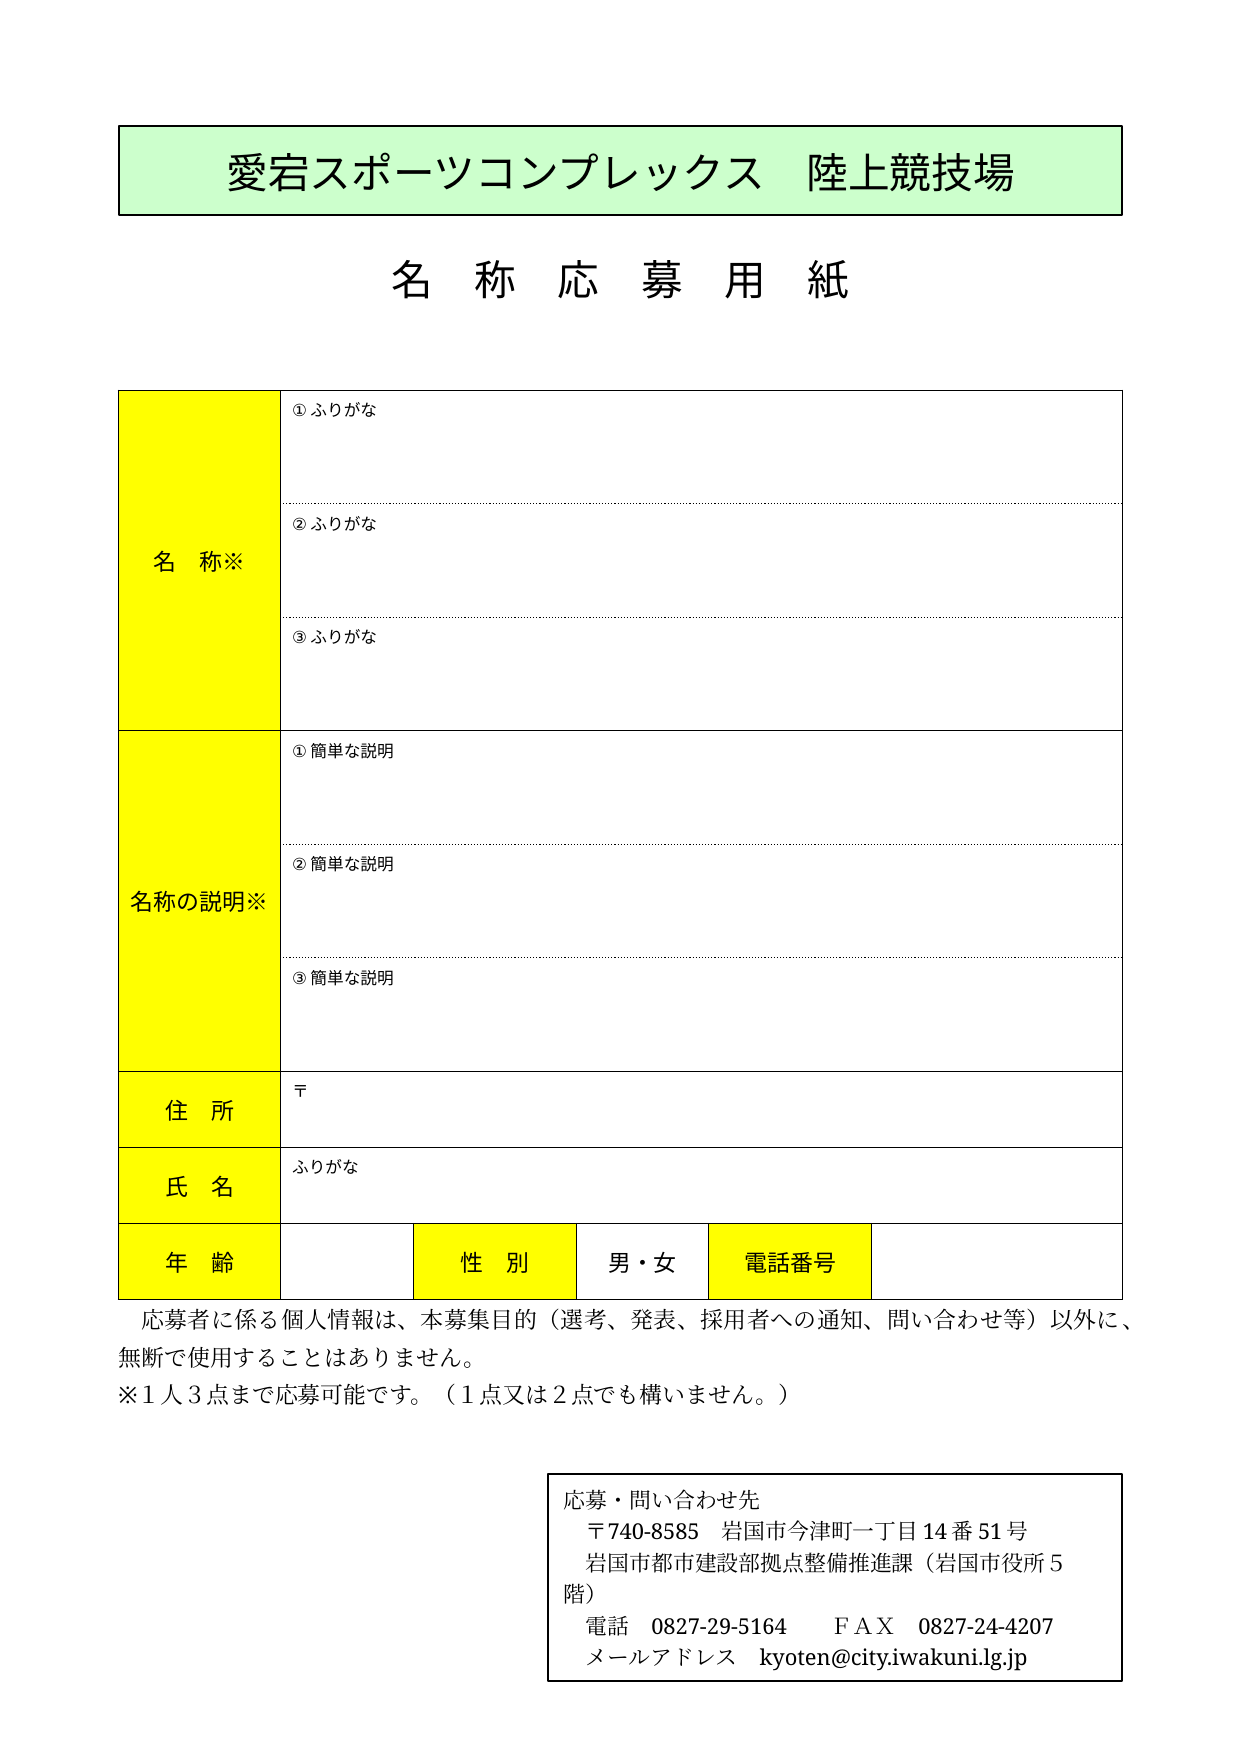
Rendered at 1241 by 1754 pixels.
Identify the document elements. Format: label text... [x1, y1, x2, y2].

table_cell 氏 名 [119, 1148, 280, 1223]
table_cell ③簡単な説明 [281, 957, 1122, 1071]
text 応募者に係る個人情報は、本募集目的（選考、発表、採用者への通知、問い合わせ等）以外に、無断で使用することはありません。 [118, 1300, 1122, 1375]
table_cell ふりがな [281, 1148, 1122, 1223]
table_cell 〒 [281, 1072, 1122, 1147]
text ※１人３点まで応募可能です。（１点又は２点でも構いません。） [118, 1375, 1122, 1412]
table_cell ②ふりがな [281, 503, 1122, 617]
table_cell 住 所 [119, 1072, 280, 1147]
table_cell [872, 1224, 1122, 1299]
text 名 称 応 募 用 紙 [118, 239, 1122, 314]
table_cell 年 齢 [119, 1224, 280, 1299]
table_cell ③ふりがな [281, 617, 1122, 730]
table_header 名 称※ [119, 391, 280, 730]
table_cell 男・女 [577, 1224, 708, 1299]
table_cell 電話番号 [709, 1224, 871, 1299]
table_cell ②簡単な説明 [281, 844, 1122, 957]
table_header ①ふりがな [281, 391, 1122, 503]
table_cell [281, 1224, 413, 1299]
table_cell 名称の説明※ [119, 731, 280, 1071]
table_cell ①簡単な説明 [281, 731, 1122, 844]
table_cell 性 別 [414, 1224, 576, 1299]
